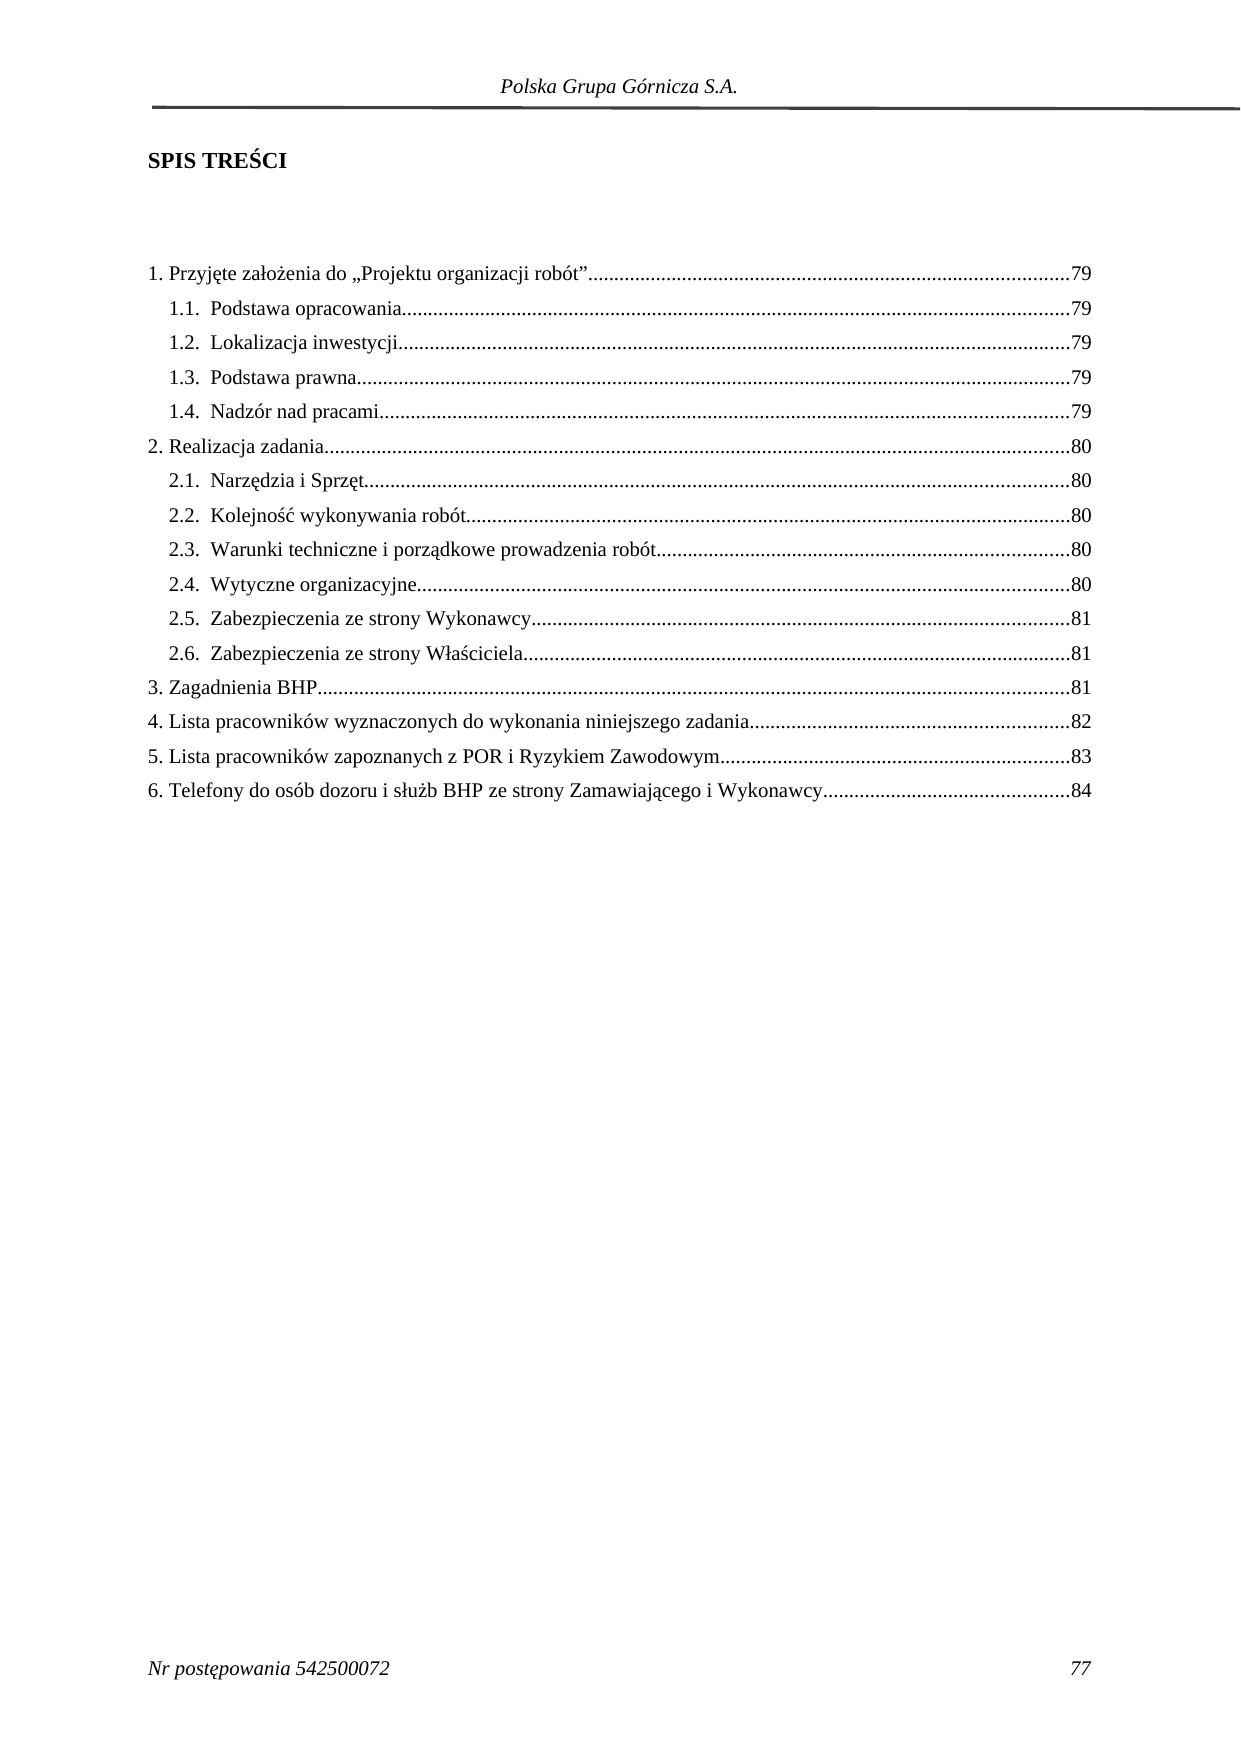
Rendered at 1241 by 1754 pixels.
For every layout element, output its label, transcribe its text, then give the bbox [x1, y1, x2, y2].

text 2.1. Narzędzia i Sprzęt 80 [168, 468, 1093, 492]
text 2.5. Zabezpieczenia ze strony Wykonawcy 81 [168, 606, 1093, 630]
text 2.3. Warunki techniczne i porządkowe prowadzenia robót 80 [168, 537, 1093, 561]
text 2.6. Zabezpieczenia ze strony Właściciela 81 [168, 640, 1093, 664]
text 2.4. Wytyczne organizacyjne 80 [168, 571, 1093, 596]
text 2. Realizacja zadania 80 [148, 433, 1093, 458]
text 5. Lista pracowników zapoznanych z POR i Ryzykiem Zawodowym 83 [148, 744, 1093, 768]
text 1.4. Nadzór nad pracami 79 [168, 399, 1093, 423]
text 1.1. Podstawa opracowania 79 [168, 296, 1093, 320]
text SPIS TREŚCI [148, 148, 1093, 174]
text 2.2. Kolejność wykonywania robót 80 [168, 502, 1093, 527]
text 4. Lista pracowników wyznaczonych do wykonania niniejszego zadania 82 [148, 709, 1093, 733]
text 1.2. Lokalizacja inwestycji 79 [168, 330, 1093, 354]
text 3. Zagadnienia BHP 81 [148, 675, 1093, 699]
text 1. Przyjęte założenia do „Projektu organizacji robót” 79 [148, 261, 1093, 285]
text 6. Telefony do osób dozoru i służb BHP ze strony Zamawiającego i Wykonawcy 84 [148, 778, 1093, 802]
text 1.3. Podstawa prawna 79 [168, 364, 1093, 389]
